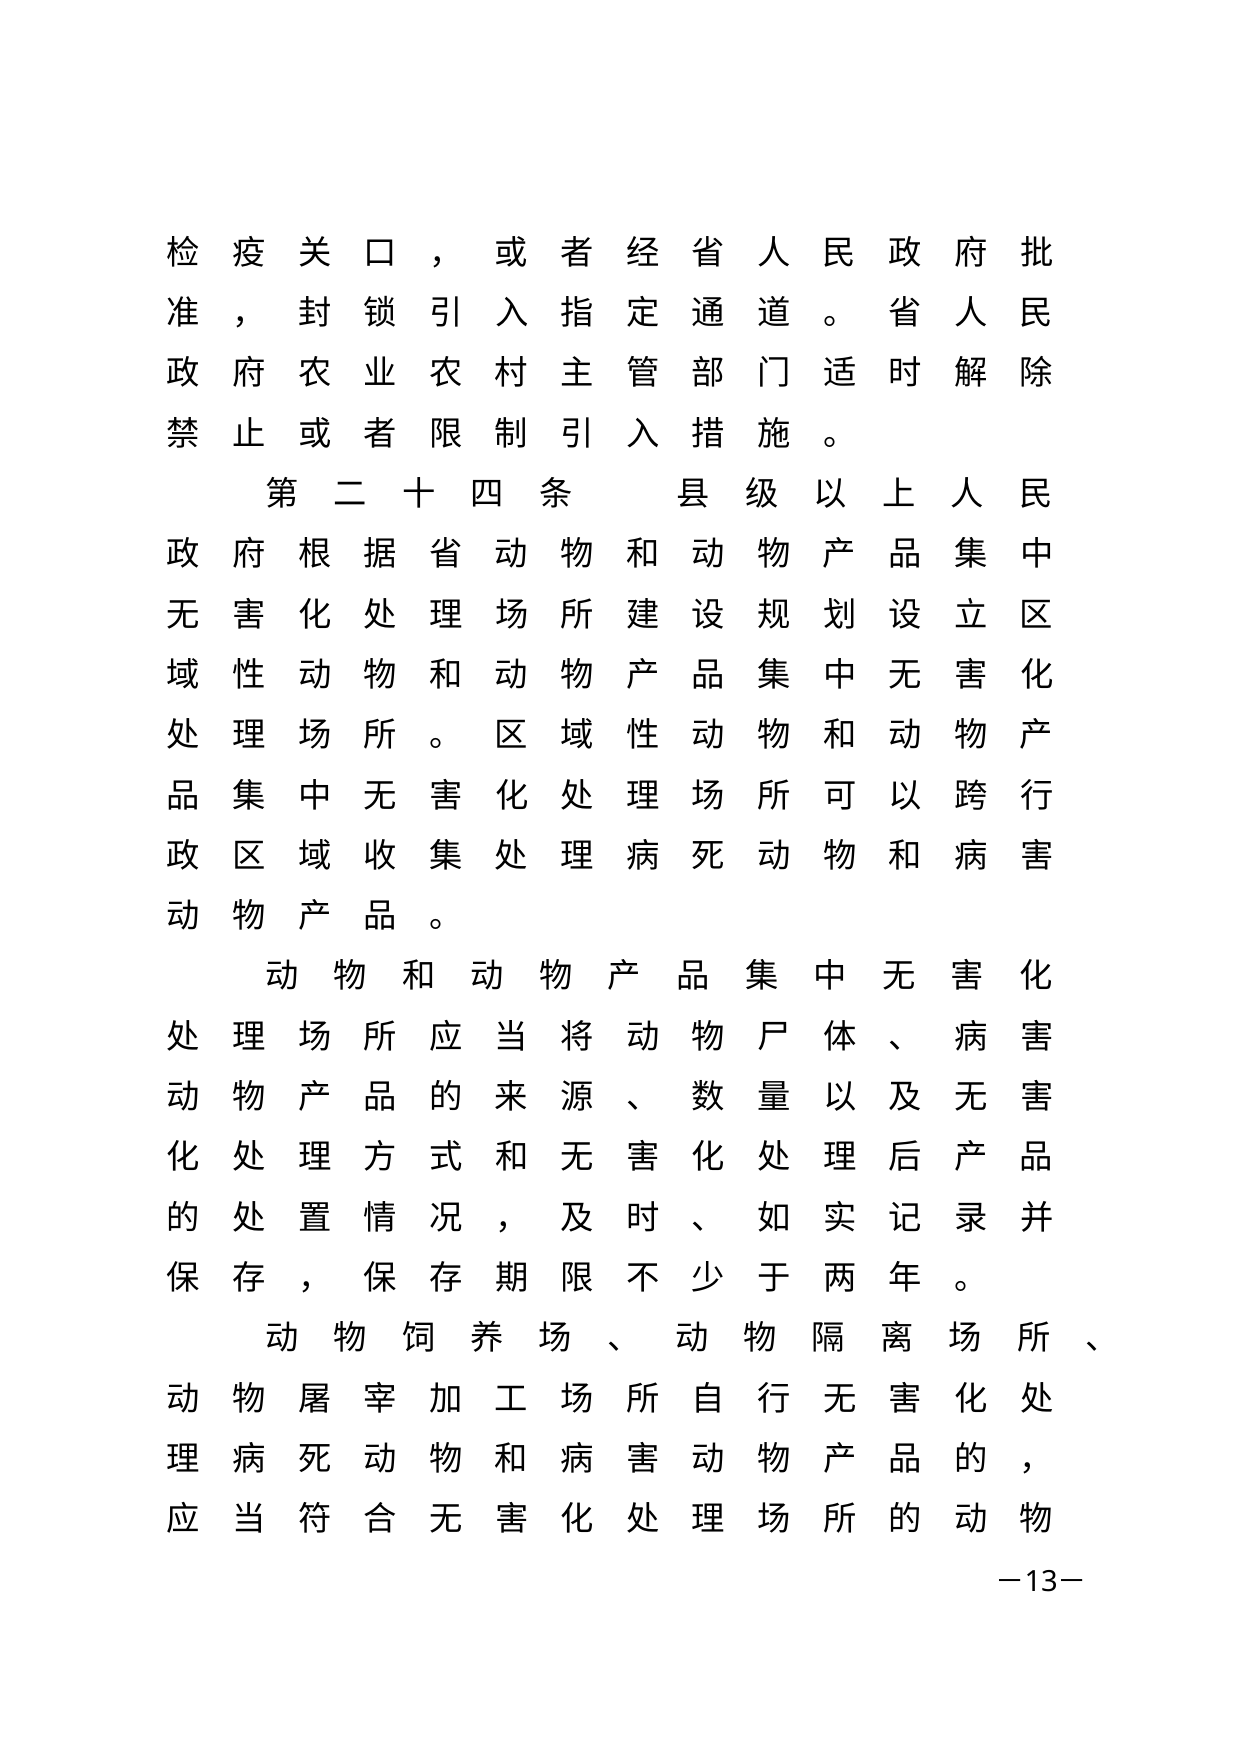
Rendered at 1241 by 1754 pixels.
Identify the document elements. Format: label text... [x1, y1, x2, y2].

text 动物饲养场、动物隔离场所、动物屠宰加工场所自行无害化处理病死动物和病害动物产品的，应当符合无害化处理场所的动物防疫条件，及时、如实做好处理记录并保存，保存期限不少于两年。 [167, 1305, 1085, 1546]
text 动物和动物产品集中无害化处理场所应当将动物尸体、病害动物产品的来源、数量以及无害化处理方式和无害化处理后产品的处置情况，及时、如实记录并保存，保存期限不少于两年。 [167, 943, 1085, 1305]
text 第二十四条 县级以上人民政府根据省动物和动物产品集中无害化处理场所建设规划设立区域性动物和动物产品集中无害化处理场所。区域性动物和动物产品集中无害化处理场所可以跨行政区域收集处理病死动物和病害动物产品。 [167, 461, 1085, 943]
